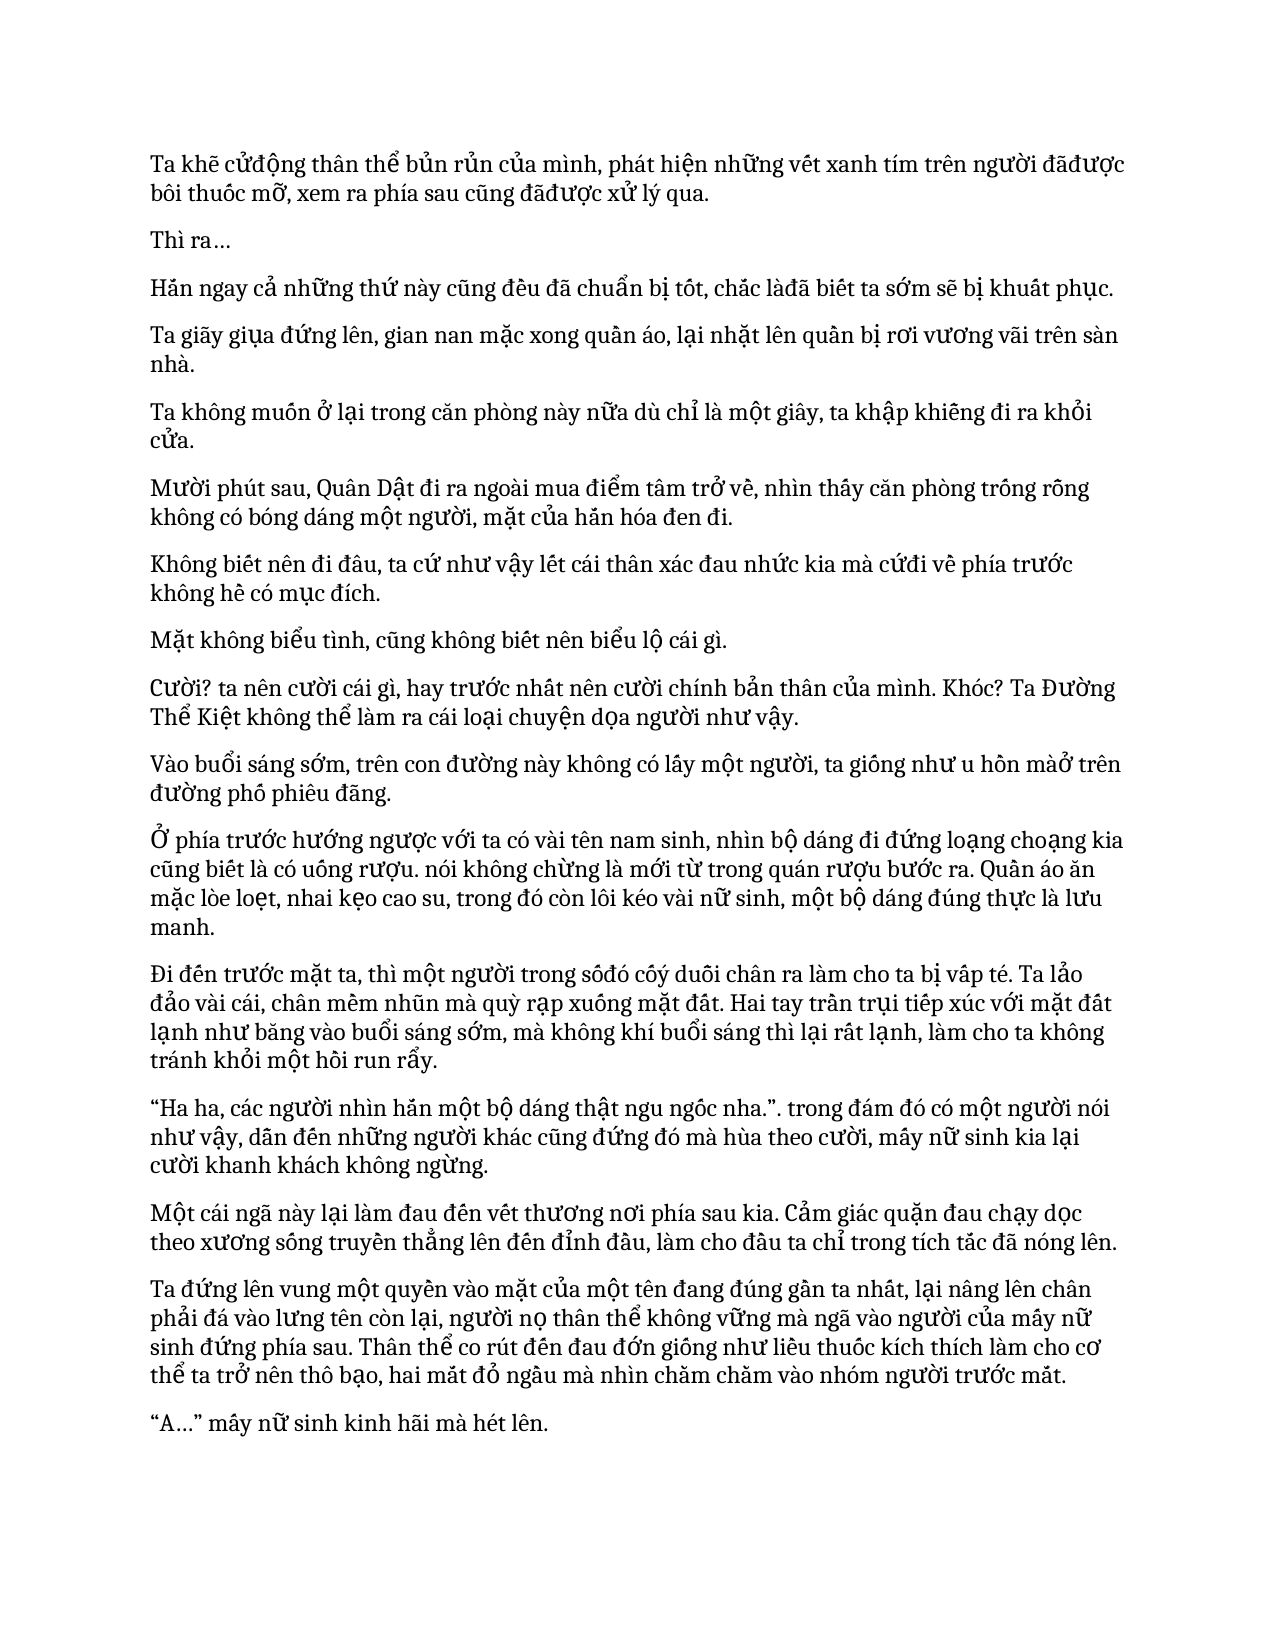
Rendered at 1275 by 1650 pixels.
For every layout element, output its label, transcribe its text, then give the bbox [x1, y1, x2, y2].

text Ta đứng lên vung một quyền vào mặt của một tên đang đúng gần ta nhất, lại nâng lên chân phải đá vào lưng tên còn lại, người nọ thân thể không vững mà ngã vào người của mấy nữ sinh đứng phía sau. Thân thể co rút đến đau đớn giống như liều thuốc kích thích làm cho cơ thể ta trở nên thô bạo, hai mắt đỏ ngầu mà nhìn chằm chằm vào nhóm người trước mắt. [150, 1275, 1125, 1390]
text Mười phút sau, Quân Dật đi ra ngoài mua điểm tâm trở về, nhìn thấy căn phòng trống rỗng không có bóng dáng một người, mặt của hắn hóa đen đi. [150, 474, 1125, 531]
text Ta giãy giụa đứng lên, gian nan mặc xong quần áo, lại nhặt lên quần bị rơi vương vãi trên sàn nhà. [150, 321, 1125, 379]
text Một cái ngã này lại làm đau đến vết thương nơi phía sau kia. Cảm giác quặn đau chạy dọc theo xương sống truyền thẳng lên đến đỉnh đầu, làm cho đầu ta chỉ trong tích tắc đã nóng lên. [150, 1199, 1125, 1256]
text “Ha ha, các người nhìn hắn một bộ dáng thật ngu ngốc nha.”. trong đám đó có một người nói như vậy, dẫn đến những người khác cũng đứng đó mà hùa theo cười, mấy nữ sinh kia lại cười khanh khách không ngừng. [150, 1094, 1125, 1180]
text Mặt không biểu tình, cũng không biết nên biểu lộ cái gì. [150, 626, 1125, 655]
text “A…” mấy nữ sinh kinh hãi mà hét lên. [150, 1409, 1125, 1437]
text Đi đến trước mặt ta, thì một người trong sốđó cốý duỗi chân ra làm cho ta bị vấp té. Ta lảo đảo vài cái, chân mềm nhũn mà quỳ rạp xuống mặt đất. Hai tay trần trụi tiếp xúc với mặt đất lạnh như băng vào buổi sáng sớm, mà không khí buổi sáng thì lại rất lạnh, làm cho ta không tránh khỏi một hồi run rẩy. [150, 960, 1125, 1075]
text Ta không muốn ở lại trong căn phòng này nữa dù chỉ là một giây, ta khập khiễng đi ra khỏi cửa. [150, 397, 1125, 455]
text Hắn ngay cả những thứ này cũng đều đã chuẩn bị tốt, chắc làđã biết ta sớm sẽ bị khuất phục. [150, 274, 1125, 302]
text Cười? ta nên cười cái gì, hay trước nhất nên cười chính bản thân của mình. Khóc? Ta Đường Thể Kiệt không thể làm ra cái loại chuyện dọa người như vậy. [150, 674, 1125, 731]
text Vào buổi sáng sớm, trên con đường này không có lấy một người, ta giống như u hồn màở trên đường phố phiêu đãng. [150, 750, 1125, 807]
text Không biết nên đi đâu, ta cứ như vậy lết cái thân xác đau nhức kia mà cứđi về phía trước không hề có mục đích. [150, 550, 1125, 607]
text Ở phía trước hướng ngược với ta có vài tên nam sinh, nhìn bộ dáng đi đứng loạng choạng kia cũng biết là có uống rượu. nói không chừng là mới từ trong quán rượu bước ra. Quần áo ăn mặc lòe loẹt, nhai kẹo cao su, trong đó còn lôi kéo vài nữ sinh, một bộ dáng đúng thực là lưu manh. [150, 826, 1125, 941]
text Thì ra… [150, 226, 1125, 255]
text Ta khẽ cửđộng thân thể bủn rủn của mình, phát hiện những vết xanh tím trên người đãđược bôi thuốc mỡ, xem ra phía sau cũng đãđược xử lý qua. [150, 150, 1125, 207]
